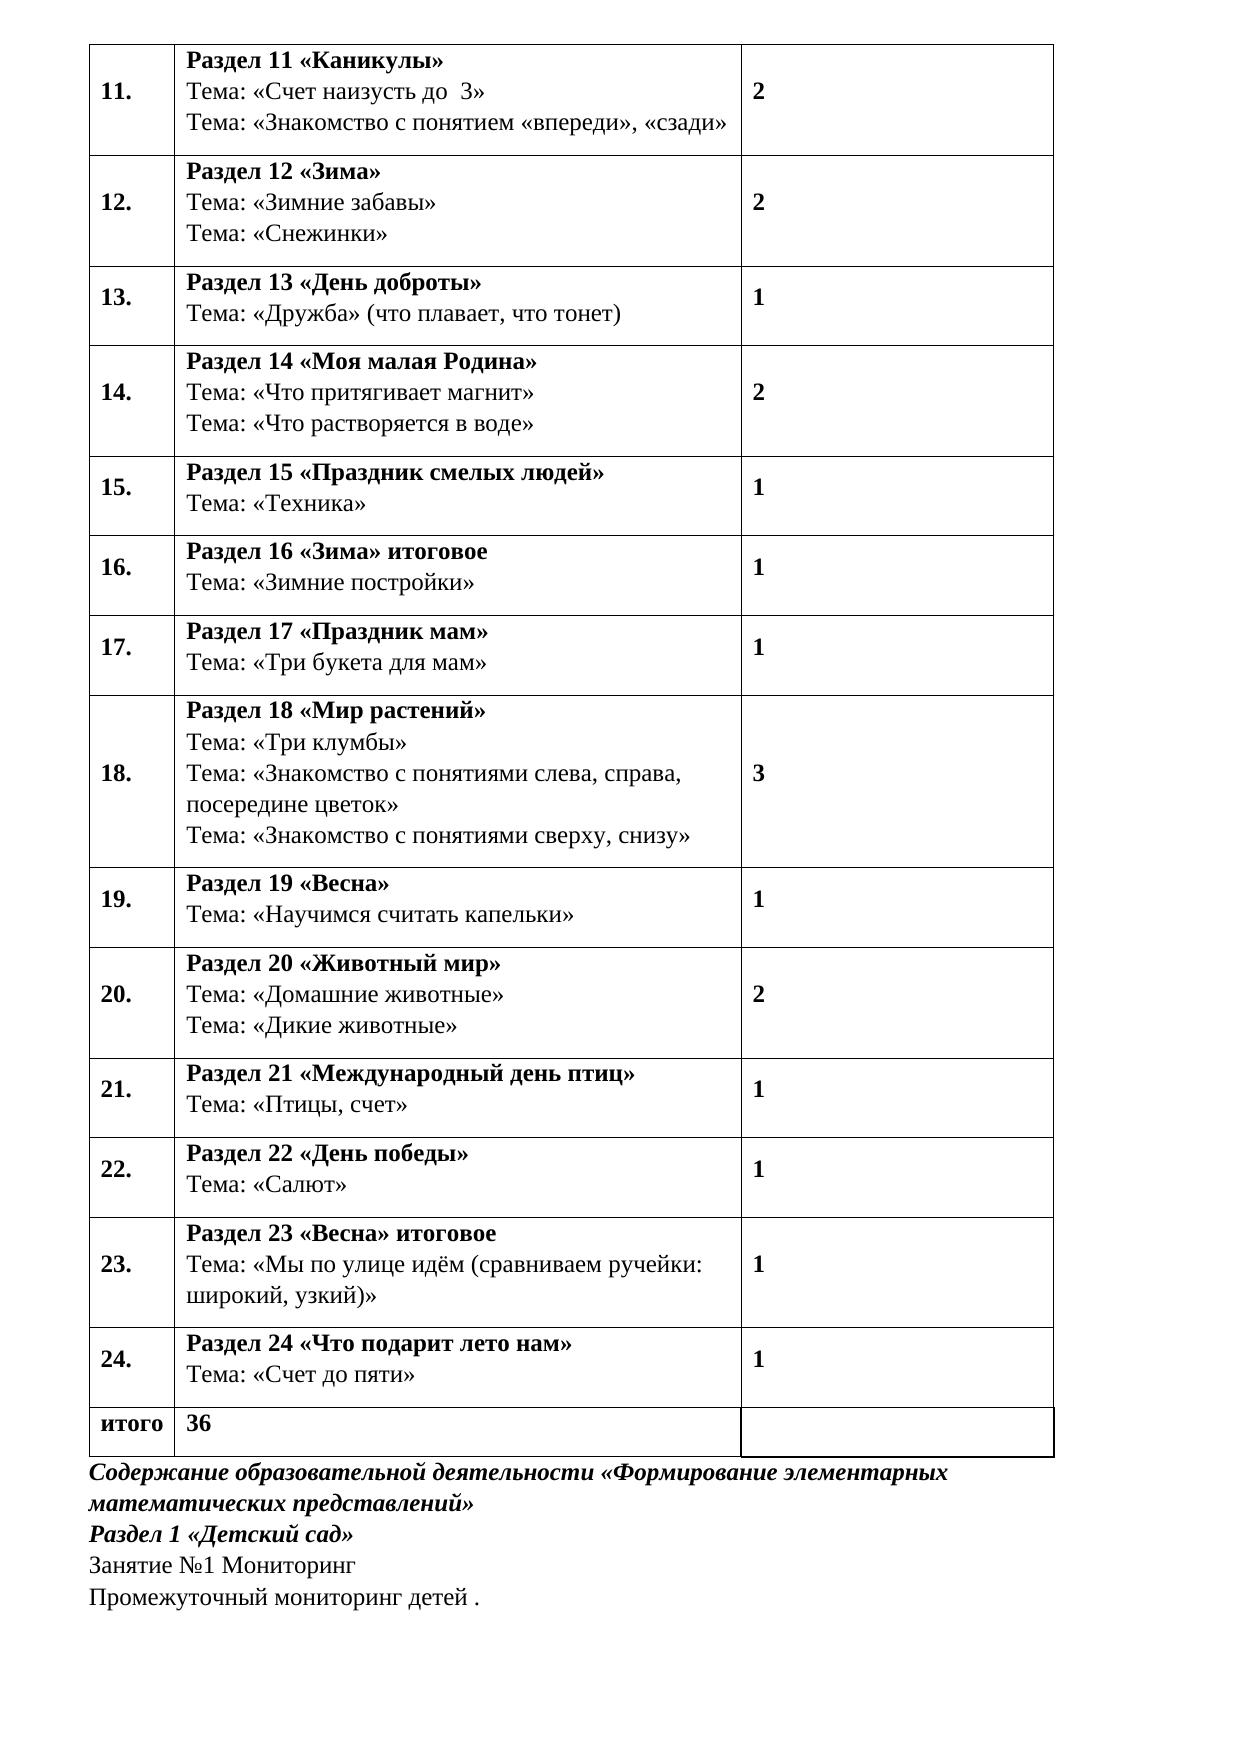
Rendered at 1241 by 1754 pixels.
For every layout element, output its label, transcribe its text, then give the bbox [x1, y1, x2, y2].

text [89, 1457, 1152, 1610]
table_cell 24. [90, 1328, 174, 1407]
table_cell 2 [742, 156, 1053, 266]
table_cell 18. [90, 696, 174, 867]
table_cell 12. [90, 156, 174, 266]
table_cell Раздел 23 «Весна» итоговое Тема: «Мы по улице идём (сравниваем ручейки: широкий, узкий)» [175, 1218, 741, 1327]
table_cell 2 [742, 346, 1053, 456]
table_cell [742, 1408, 1053, 1456]
table_cell 1 [742, 1218, 1053, 1327]
table_cell 1 [742, 1328, 1053, 1407]
table_cell 15. [90, 457, 174, 535]
table_cell 3 [742, 696, 1053, 867]
table_cell Раздел 24 «Что подарит лето нам» Тема: «Счет до пяти» [175, 1328, 741, 1407]
table_cell итого [90, 1408, 174, 1456]
table_cell 1 [742, 616, 1053, 694]
table_cell 1 [742, 868, 1053, 947]
table_header Раздел 11 «Каникулы» Тема: «Счет наизусть до 3» Тема: «Знакомство с понятием «впереди», «сзади» [175, 45, 741, 155]
table_cell 2 [742, 948, 1053, 1057]
table_cell 19. [90, 868, 174, 947]
table_cell Раздел 15 «Праздник смелых людей» Тема: «Техника» [175, 457, 741, 535]
table_cell Раздел 22 «День победы» Тема: «Салют» [175, 1138, 741, 1217]
table_cell 20. [90, 948, 174, 1057]
table_cell Раздел 13 «День доброты» Тема: «Дружба» (что плавает, что тонет) [175, 267, 741, 345]
table_header 11. [90, 45, 174, 155]
table_cell 21. [90, 1059, 174, 1137]
table_cell Раздел 12 «Зима» Тема: «Зимние забавы» Тема: «Снежинки» [175, 156, 741, 266]
table_cell Раздел 20 «Животный мир» Тема: «Домашние животные» Тема: «Дикие животные» [175, 948, 741, 1057]
table_cell 23. [90, 1218, 174, 1327]
table_cell 1 [742, 1059, 1053, 1137]
table_cell 14. [90, 346, 174, 456]
table_cell 17. [90, 616, 174, 694]
table_header 2 [742, 45, 1053, 155]
table_cell 13. [90, 267, 174, 345]
table_cell Раздел 14 «Моя малая Родина» Тема: «Что притягивает магнит» Тема: «Что растворяется в воде» [175, 346, 741, 456]
table_cell 1 [742, 1138, 1053, 1217]
table_cell 16. [90, 536, 174, 615]
table_cell 36 [175, 1408, 740, 1456]
table_cell Раздел 18 «Мир растений» Тема: «Три клумбы» Тема: «Знакомство с понятиями слева, справа, посередине цветок» Тема: «Знакомство с понятиями сверху, снизу» [175, 696, 741, 867]
table_cell Раздел 17 «Праздник мам» Тема: «Три букета для мам» [175, 616, 741, 694]
table_cell Раздел 16 «Зима» итоговое Тема: «Зимние постройки» [175, 536, 741, 615]
table_cell 1 [742, 536, 1053, 615]
table_cell 1 [742, 457, 1053, 535]
table_cell 1 [742, 267, 1053, 345]
table_cell 22. [90, 1138, 174, 1217]
table_cell Раздел 21 «Международный день птиц» Тема: «Птицы, счет» [175, 1059, 741, 1137]
table_cell Раздел 19 «Весна» Тема: «Научимся считать капельки» [175, 868, 741, 947]
